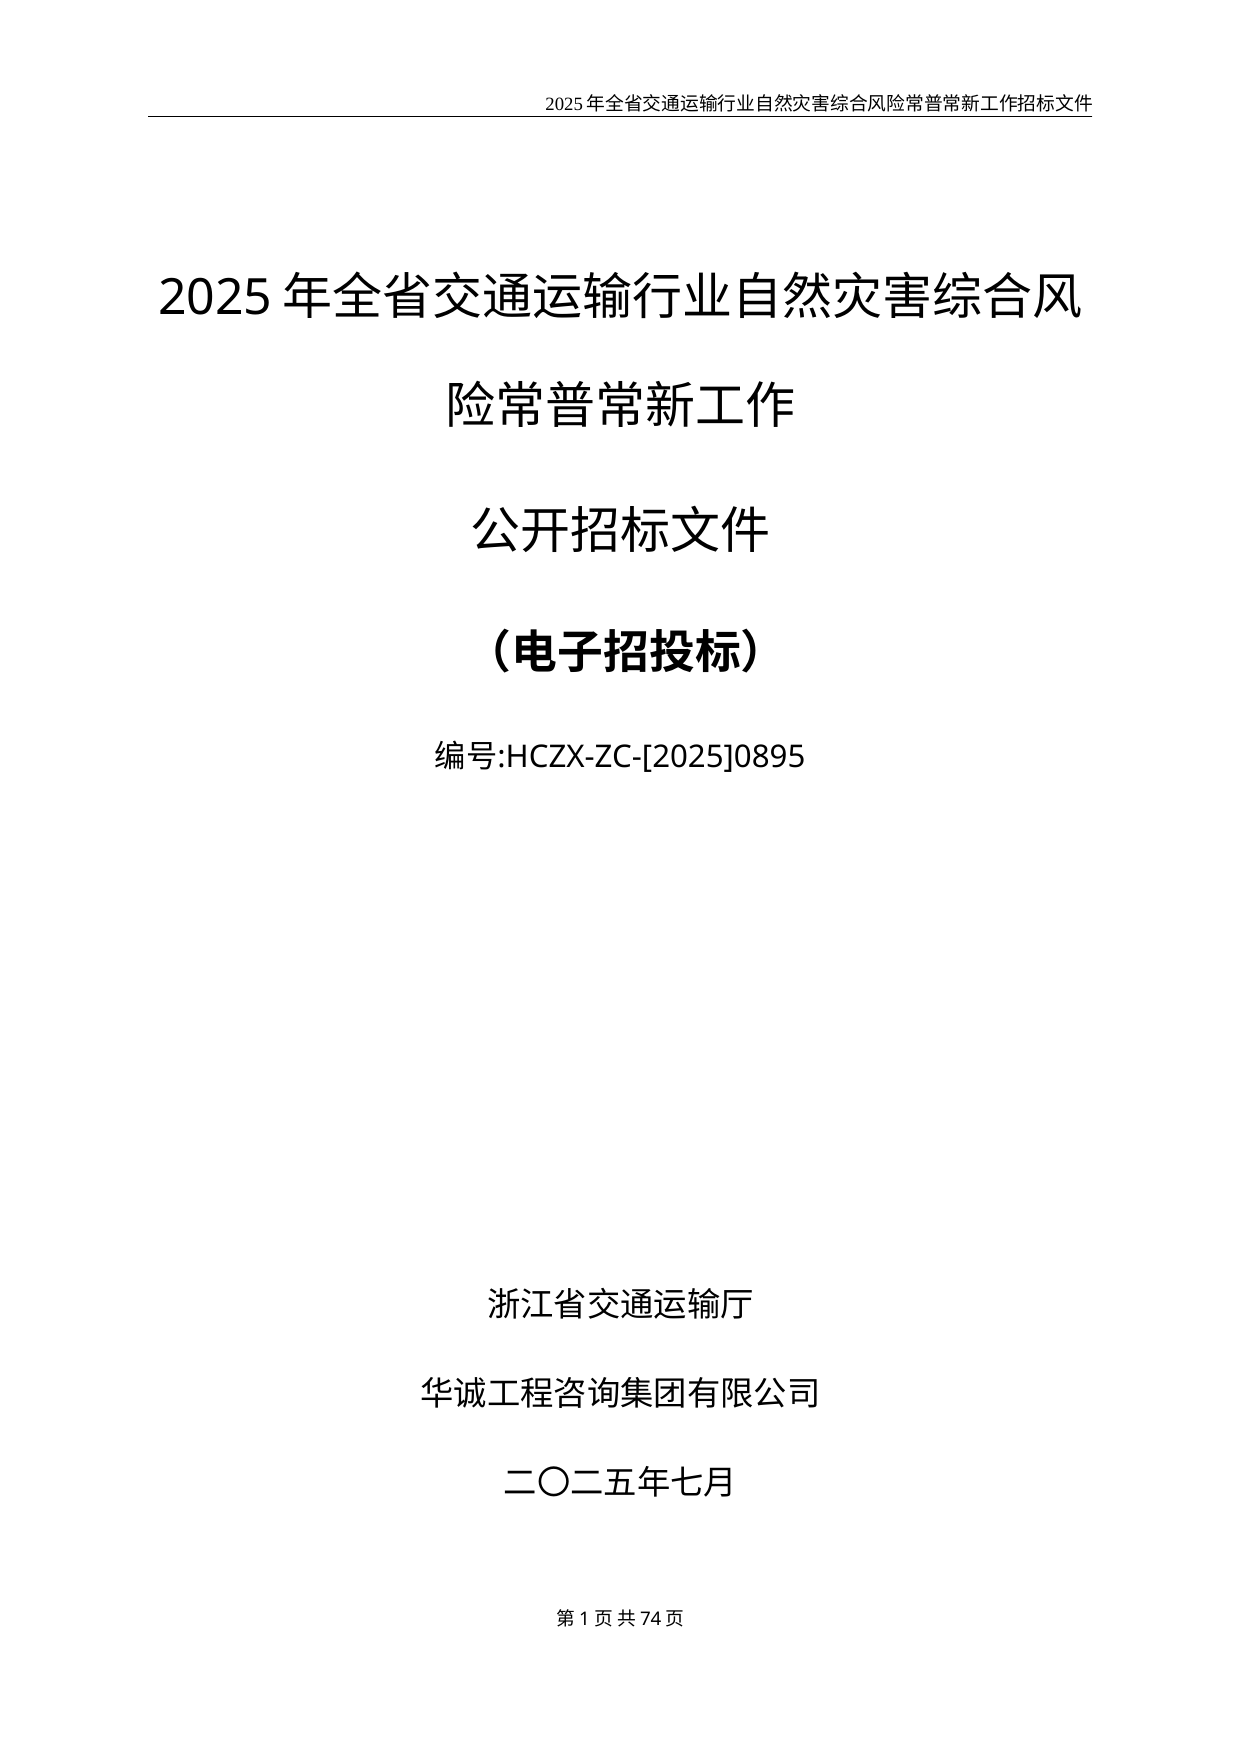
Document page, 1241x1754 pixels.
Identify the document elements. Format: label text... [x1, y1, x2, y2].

text 华诚工程咨询集团有限公司 [148, 1366, 1092, 1415]
text 二〇二五年七月 [148, 1455, 1092, 1504]
text 2025年全省交通运输行业自然灾害综合风险常普常新工作 [148, 256, 1092, 437]
text 编号:HCZX-ZC-[2025]0895 [148, 732, 1092, 777]
text 浙江省交通运输厅 [148, 1277, 1092, 1326]
text （电子招投标） [148, 615, 1092, 682]
text 公开招标文件 [148, 490, 1092, 563]
